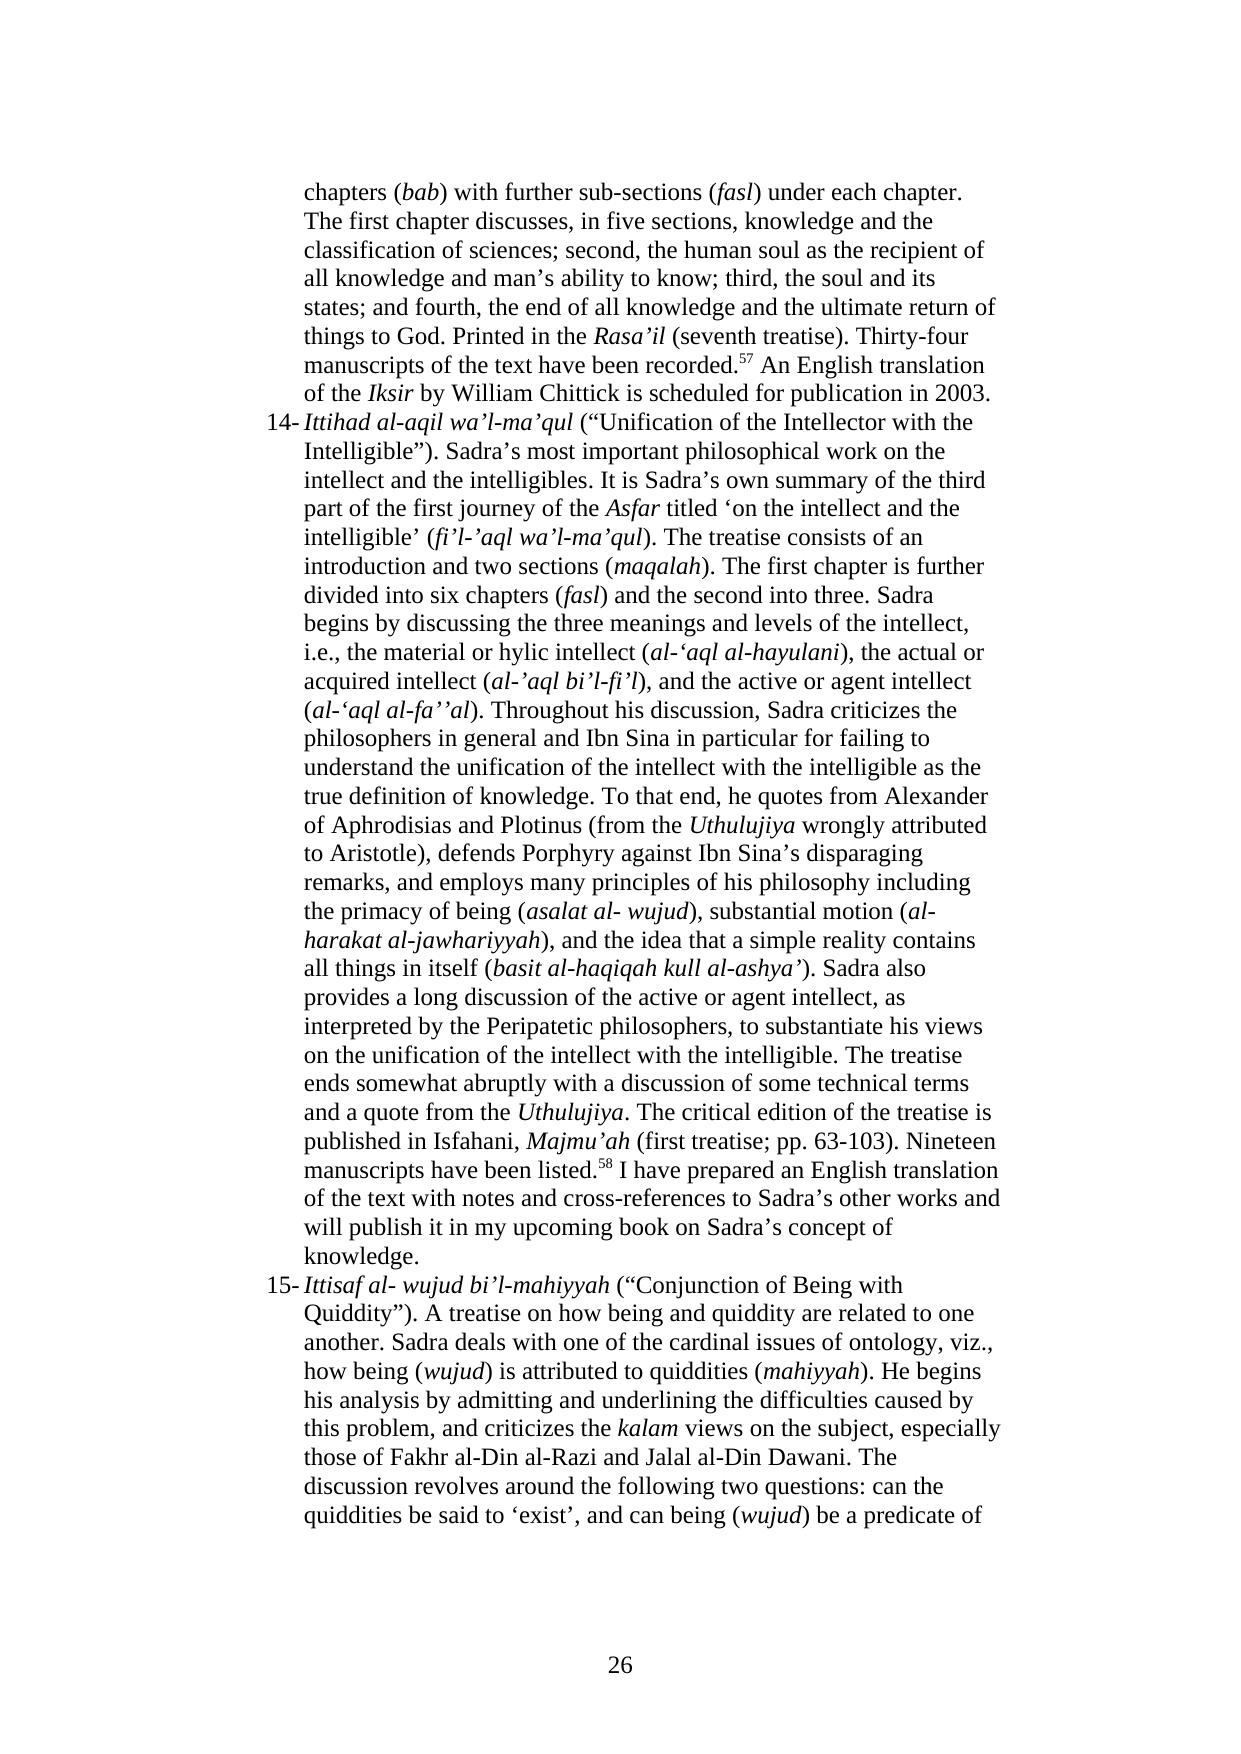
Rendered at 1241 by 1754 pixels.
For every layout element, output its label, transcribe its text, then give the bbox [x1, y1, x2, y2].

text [266, 177, 1004, 407]
text Ittihad al-aqil wa’l-ma’qul (“Unification of the Intellector with the Intelligible”). Sadra’s most important philosophical work on the intellect and the intelligibles. It is Sadra’s own summary of the third part of the first journey of the Asfar titled ‘on the intellect and the intelligible’ (fi’l-’aql wa’l-ma’qul). The treatise consists of an introduction and two sections (maqalah). The first chapter is further divided into six chapters (fasl) and the second into three. Sadra begins by discussing the three meanings and levels of the intellect, i.e., the material or hylic intellect (al-‘aql al-hayulani), the actual or acquired intellect (al-’aql bi’l-fi’l), and the active or agent intellect (al-‘aql al-fa’’al). Throughout his discussion, Sadra criticizes the philosophers in general and Ibn Sina in particular for failing to understand the unification of the intellect with the intelligible as the true definition of knowledge. To that end, he quotes from Alexander of Aphrodisias and Plotinus (from the Uthulujiya wrongly attributed to Aristotle), defends Porphyry against Ibn Sina’s disparaging remarks, and employs many principles of his philosophy including the primacy of being (asalat al- wujud), substantial motion (al-harakat al-jawhariyyah), and the idea that a simple reality contains all things in itself (basit al-haqiqah kull al-ashya’). Sadra also provides a long discussion of the active or agent intellect, as interpreted by the Peripatetic philosophers, to substantiate his views on the unification of the intellect with the intelligible. The treatise ends somewhat abruptly with a discussion of some technical terms and a quote from the Uthulujiya. The critical edition of the treatise is published in Isfahani, Majmu’ah (first treatise; pp. 63-103). Nineteen manuscripts have been listed. I have prepared an English translation of the text with notes and cross-references to Sadra’s other works and will publish it in my upcoming book on Sadra’s concept of knowledge. [266, 407, 1004, 1270]
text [266, 1270, 1004, 1528]
